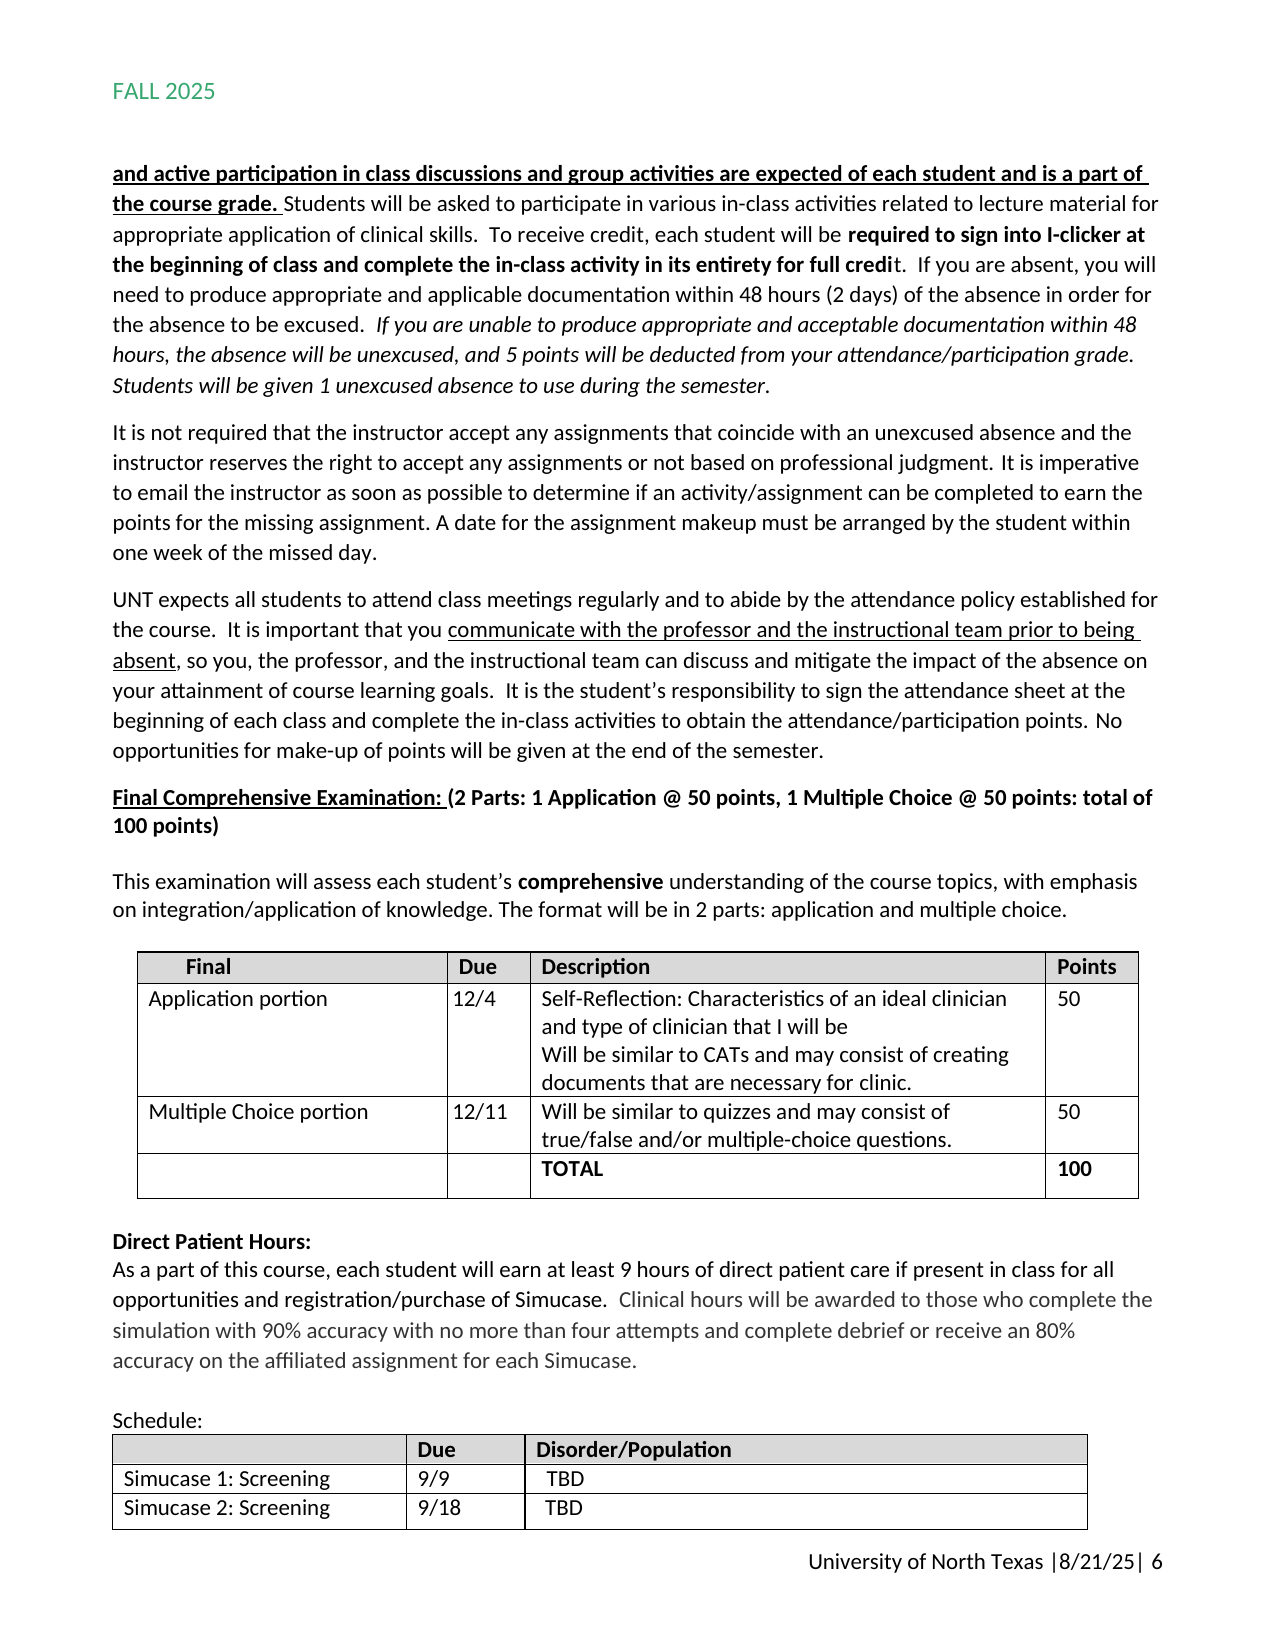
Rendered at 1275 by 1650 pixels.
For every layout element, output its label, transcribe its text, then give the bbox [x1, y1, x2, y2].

table_header [113, 1435, 406, 1463]
table_header Disorder/Population [526, 1435, 1087, 1463]
text Direct Patient Hours: [112, 1227, 1162, 1255]
text Schedule: [112, 1406, 1162, 1434]
text Final Comprehensive Examination: (2 Parts: 1 Application @ 50 points, 1 Multiple Choice @ 50 points: total of 100 points) [112, 783, 1162, 839]
text As a part of this course, each student will earn at least 9 hours of direct patient care if present in class for all opportunities and registration/purchase of Simucase. Clinical hours will be awarded to those who complete the simulation with 90% accuracy with no more than four attempts and complete debrief or receive an 80% accuracy on the affiliated assignment for each Simucase. [112, 1255, 1162, 1374]
table_cell 12/11 [448, 1097, 530, 1153]
table_cell 50 [1046, 984, 1138, 1096]
table_cell Application portion [138, 984, 447, 1096]
table_cell 9/9 [407, 1465, 524, 1492]
table_cell [138, 1154, 447, 1198]
table_header Due [407, 1435, 524, 1463]
table_header Due [448, 953, 530, 983]
text It is not required that the instructor accept any assignments that coincide with an unexcused absence and the instructor reserves the right to accept any assignments or not based on professional judgment. It is imperative to email the instructor as soon as possible to determine if an activity/assignment can be completed to earn the points for the missing assignment. A date for the assignment makeup must be arranged by the student within one week of the missed day. [112, 418, 1162, 567]
table_cell TBD [526, 1494, 1087, 1528]
table_cell [448, 1154, 530, 1198]
table_cell TBD [526, 1465, 1087, 1492]
table_cell 12/4 [448, 984, 530, 1096]
text and active participation in class discussions and group activities are expected of each student and is a part of the course grade. Students will be asked to participate in various in-class activities related to lecture material for appropriate application of clinical skills. To receive credit, each student will be required to sign into I-clicker at the beginning of class and complete the in-class activity in its entirety for full credit. If you are absent, you will need to produce appropriate and applicable documentation within 48 hours (2 days) of the absence in order for the absence to be excused. If you are unable to produce appropriate and acceptable documentation within 48 hours, the absence will be unexcused, and 5 points will be deducted from your attendance/participation grade. Students will be given 1 unexcused absence to use during the semester. [112, 159, 1162, 399]
table_cell TOTAL [531, 1154, 1045, 1198]
table_cell Simucase 2: Screening [113, 1494, 406, 1528]
table_cell Self-Reflection: Characteristics of an ideal clinician and type of clinician that I will be Will be similar to CATs and may consist of creating documents that are necessary for clinic. [531, 984, 1045, 1096]
table_cell Will be similar to quizzes and may consist of true/false and/or multiple-choice questions. [531, 1097, 1045, 1153]
table_header Final [138, 953, 447, 983]
table_cell Simucase 1: Screening [113, 1465, 406, 1492]
table_cell 9/18 [407, 1494, 524, 1528]
table_header Points [1046, 953, 1138, 983]
table_header Description [531, 953, 1045, 983]
table_cell Multiple Choice portion [138, 1097, 447, 1153]
table_cell 100 [1046, 1154, 1138, 1198]
text This examination will assess each student’s comprehensive understanding of the course topics, with emphasis on integration/application of knowledge. The format will be in 2 parts: application and multiple choice. [112, 867, 1162, 923]
text UNT expects all students to attend class meetings regularly and to abide by the attendance policy established for the course. It is important that you communicate with the professor and the instructional team prior to being absent, so you, the professor, and the instructional team can discuss and mitigate the impact of the absence on your attainment of course learning goals. It is the student’s responsibility to sign the attendance sheet at the beginning of each class and complete the in-class activities to obtain the attendance/participation points. No opportunities for make-up of points will be given at the end of the semester. [112, 585, 1162, 764]
table_cell 50 [1046, 1097, 1138, 1153]
